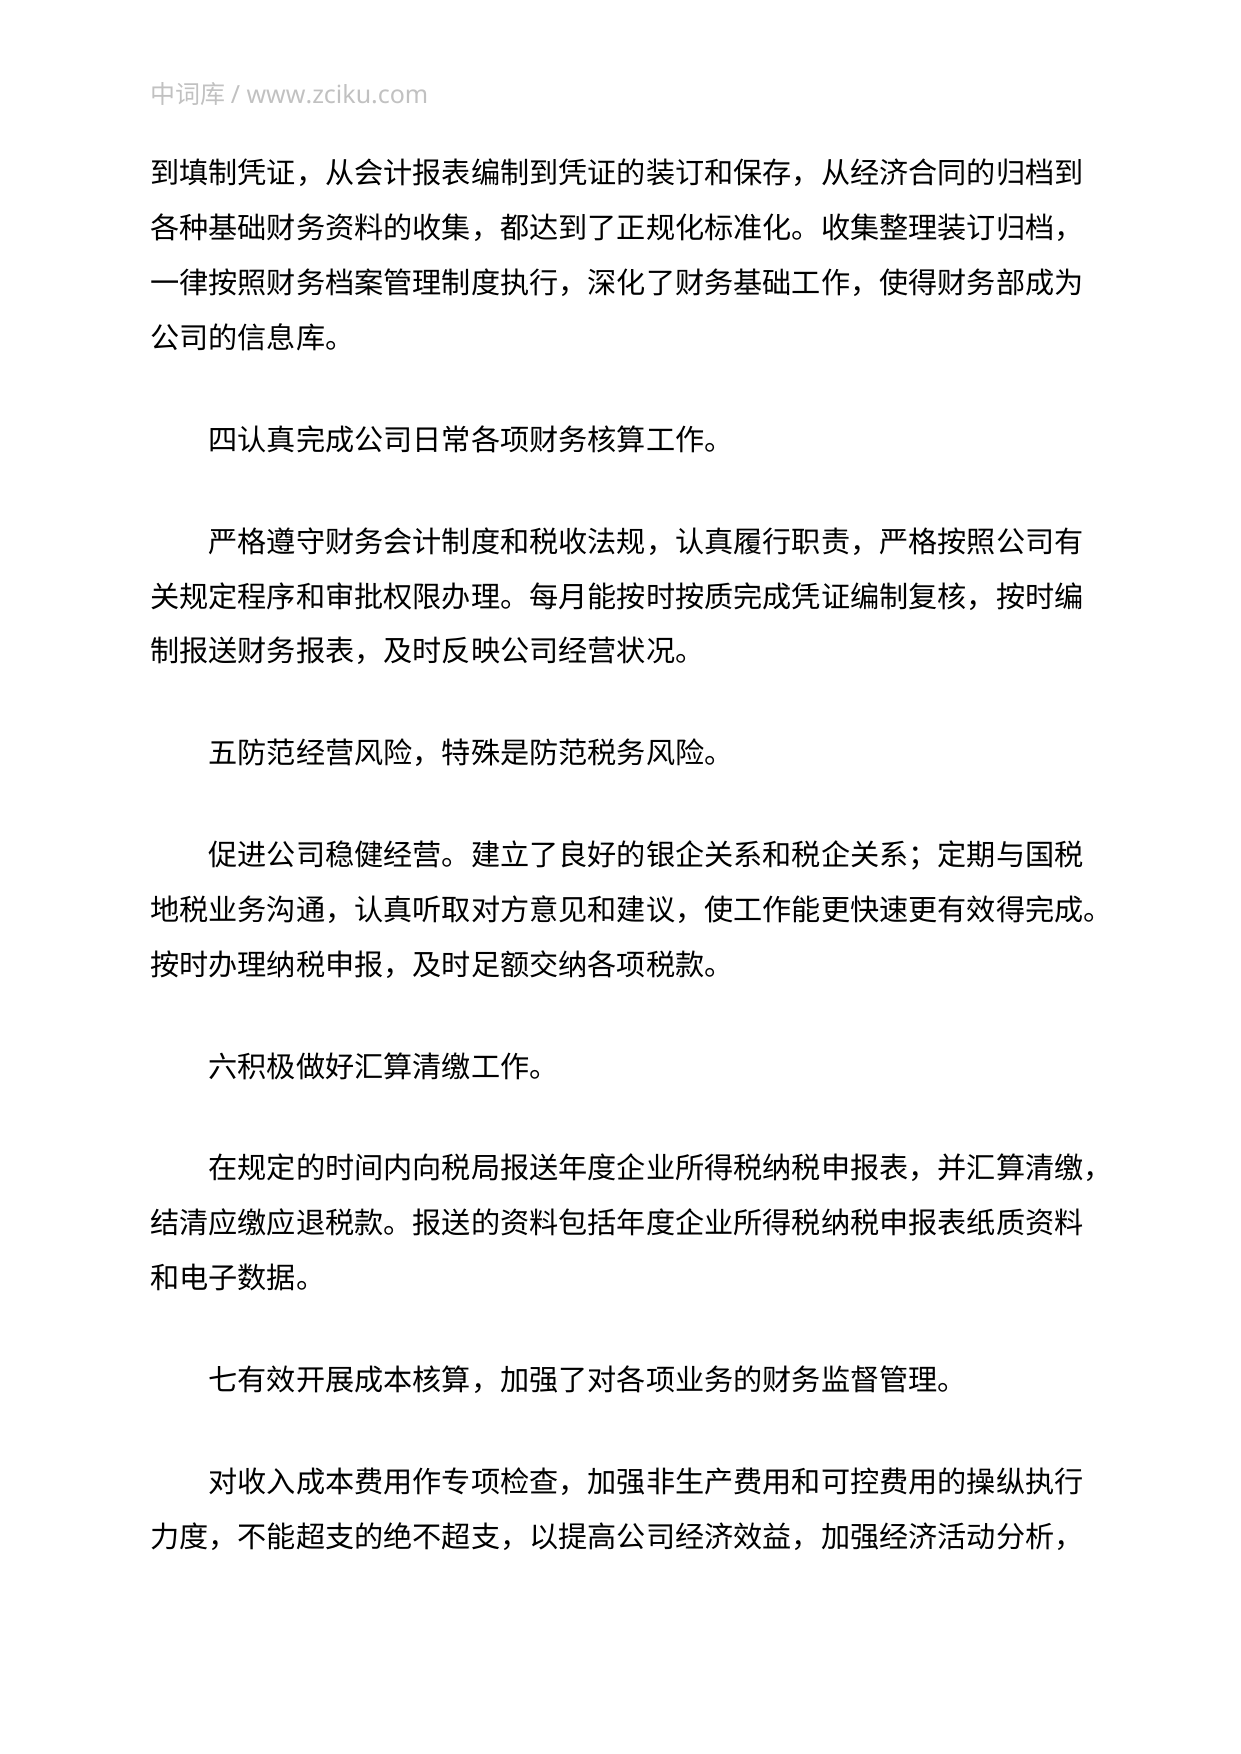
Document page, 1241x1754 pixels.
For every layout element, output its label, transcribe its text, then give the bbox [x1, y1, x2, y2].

text 四认真完成公司日常各项财务核算工作。 [150, 416, 1090, 459]
text 七有效开展成本核算，加强了对各项业务的财务监督管理。 [150, 1356, 1090, 1399]
text 六积极做好汇算清缴工作。 [150, 1043, 1090, 1085]
text 五防范经营风险，特殊是防范税务风险。 [150, 730, 1090, 772]
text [150, 150, 1090, 357]
text 在规定的时间内向税局报送年度企业所得税纳税申报表，并汇算清缴，结清应缴应退税款。报送的资料包括年度企业所得税纳税申报表纸质资料和电子数据。 [150, 1145, 1090, 1297]
text 严格遵守财务会计制度和税收法规，认真履行职责，严格按照公司有关规定程序和审批权限办理。每月能按时按质完成凭证编制复核，按时编制报送财务报表，及时反映公司经营状况。 [150, 518, 1090, 670]
text 促进公司稳健经营。建立了良好的银企关系和税企关系；定期与国税地税业务沟通，认真听取对方意见和建议，使工作能更快速更有效得完成。按时办理纳税申报，及时足额交纳各项税款。 [150, 832, 1090, 984]
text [150, 1458, 1090, 1555]
